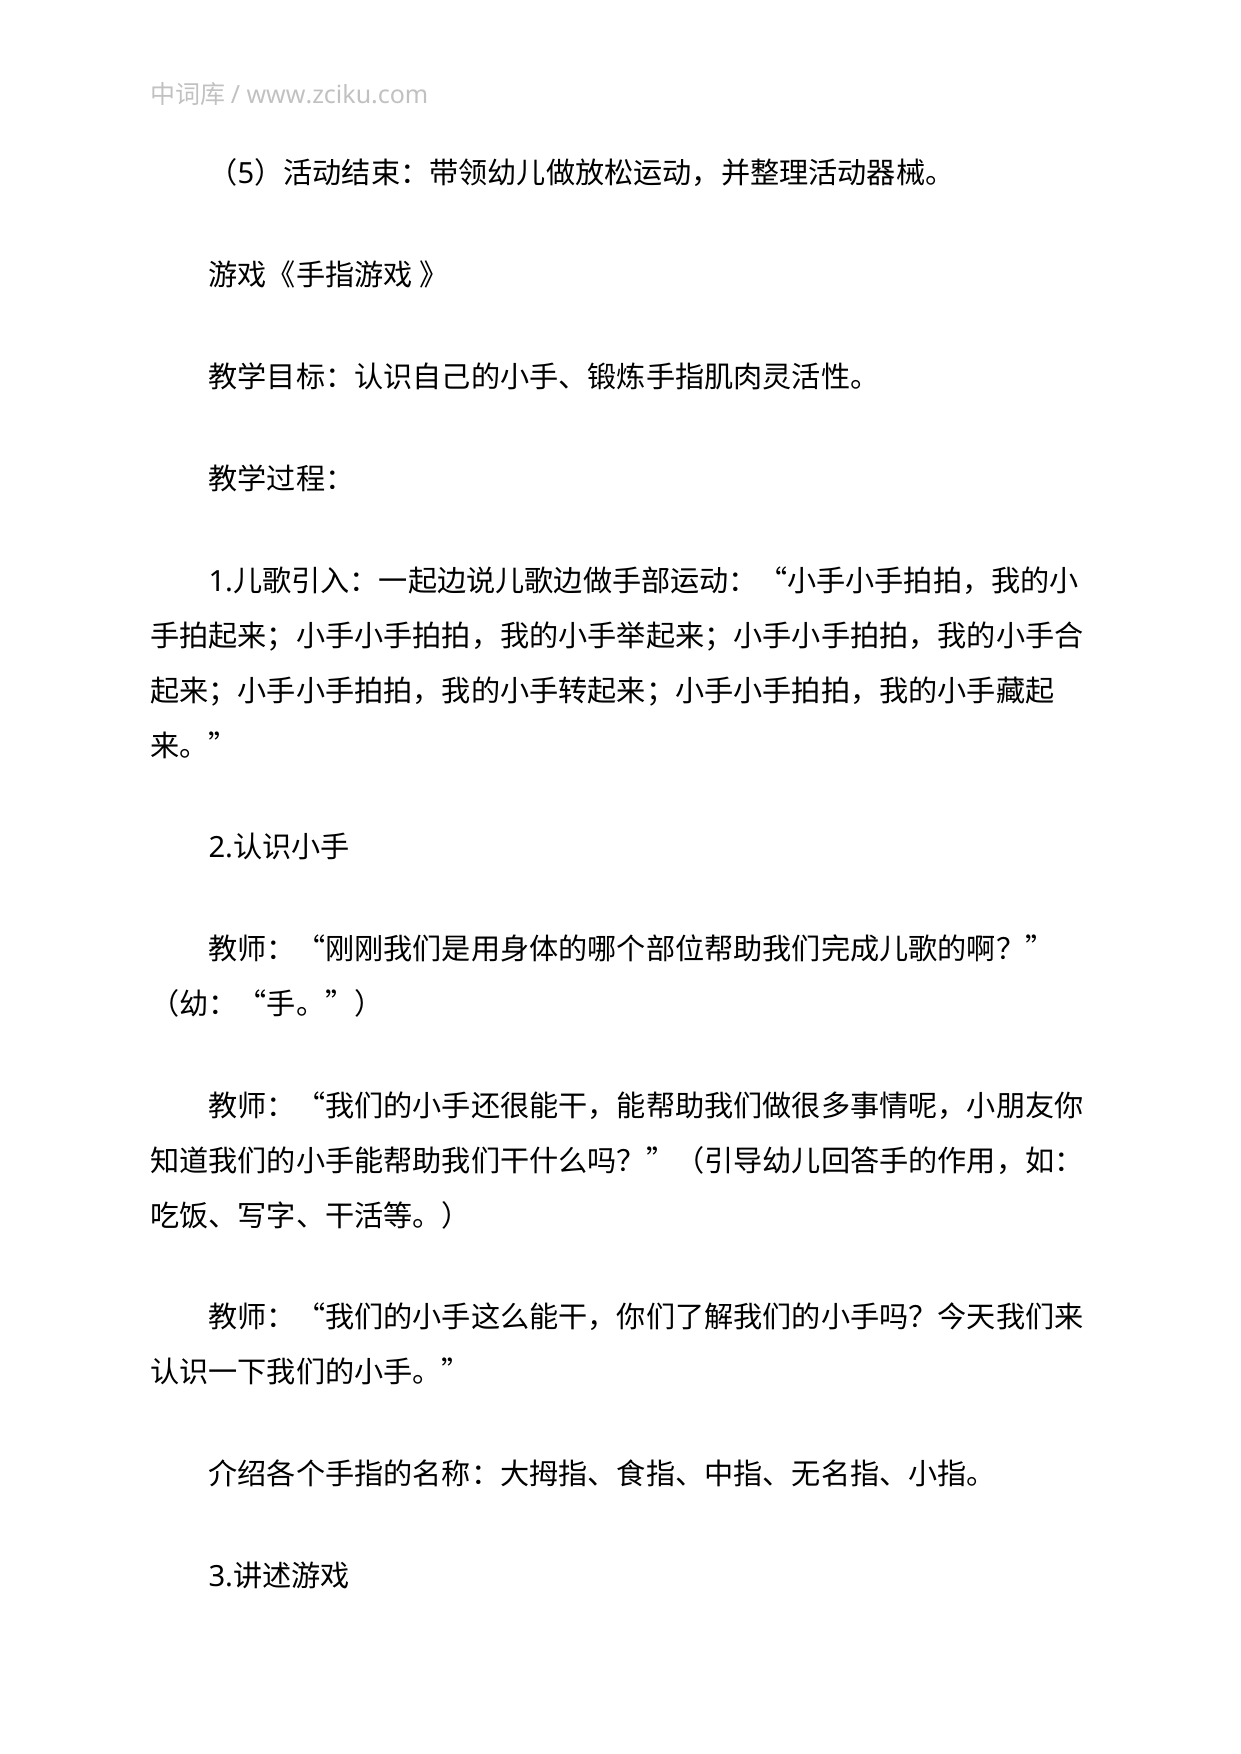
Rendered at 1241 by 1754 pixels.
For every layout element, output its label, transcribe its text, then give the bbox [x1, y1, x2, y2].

text 3.讲述游戏 [150, 1552, 1090, 1595]
text 教学目标：认识自己的小手、锻炼手指肌肉灵活性。 [150, 354, 1090, 396]
text 游戏《手指游戏 》 [150, 252, 1090, 294]
text 教学过程： [150, 456, 1090, 498]
text 教师：“我们的小手这么能干，你们了解我们的小手吗？今天我们来认识一下我们的小手。” [150, 1294, 1090, 1391]
text 1.儿歌引入：一起边说儿歌边做手部运动：“小手小手拍拍，我的小手拍起来；小手小手拍拍，我的小手举起来；小手小手拍拍，我的小手合起来；小手小手拍拍，我的小手转起来；小手小手拍拍，我的小手藏起来。” [150, 557, 1090, 764]
text （5）活动结束：带领幼儿做放松运动，并整理活动器械。 [150, 150, 1090, 192]
text 介绍各个手指的名称：大拇指、食指、中指、无名指、小指。 [150, 1451, 1090, 1493]
text 2.认识小手 [150, 824, 1090, 866]
text 教师：“刚刚我们是用身体的哪个部位帮助我们完成儿歌的啊？”（幼：“手。”） [150, 926, 1090, 1023]
text 教师：“我们的小手还很能干，能帮助我们做很多事情呢，小朋友你知道我们的小手能帮助我们干什么吗？”（引导幼儿回答手的作用，如：吃饭、写字、干活等。） [150, 1082, 1090, 1234]
